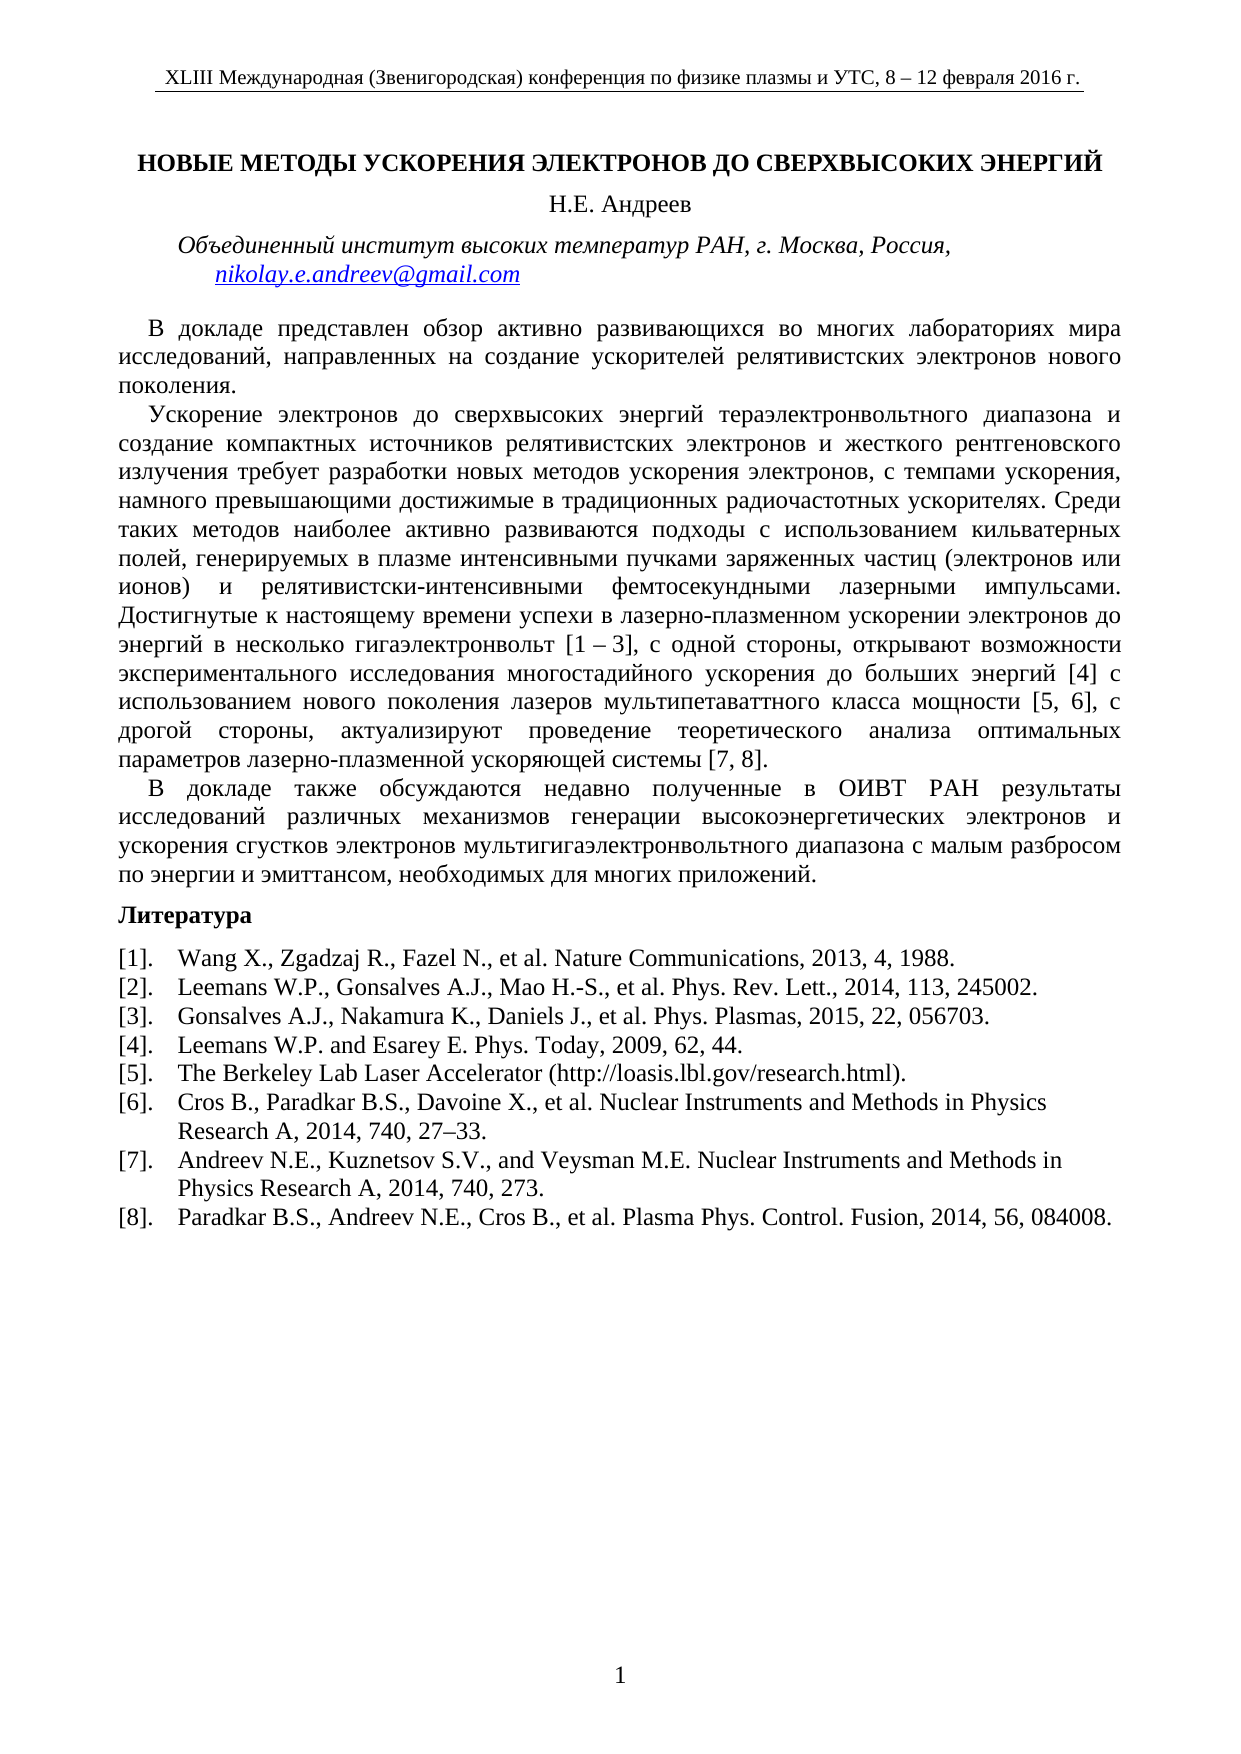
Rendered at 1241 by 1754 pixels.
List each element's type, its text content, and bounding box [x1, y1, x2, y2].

text Ускорение электронов до сверхвысоких энергий тераэлектронвольтного диапазона и создание компактных источников релятивистских электронов и жесткого рентгеновского излучения требует разработки новых методов ускорения электронов, с темпами ускорения, намного превышающими достижимые в традиционных радиочастотных ускорителях. Среди таких методов наиболее активно развиваются подходы с использованием кильватерных полей, генерируемых в плазме интенсивными пучками заряженных частиц (электронов или ионов) и релятивистски-интенсивными фемтосекундными лазерными импульсами. Достигнутые к настоящему времени успехи в лазерно-плазменном ускорении электронов до энергий в несколько гигаэлектронвольт [1 – 3], с одной стороны, открывают возможности экспериментального исследования многостадийного ускорения до больших энергий [4] с использованием нового поколения лазеров мультипетаваттного класса мощности [5, 6], с дрогой стороны, актуализируют проведение теоретического анализа оптимальных параметров лазерно-плазменной ускоряющей системы [7, 8]. [118, 399, 1122, 773]
text Leemans W.P. and Esarey E. Phys. Today, 2009, 62, 44. [118, 1030, 1122, 1058]
text Н.Е. Андреев [159, 189, 1081, 218]
text В докладе представлен обзор активно развивающихся во многих лабораториях мира исследований, направленных на создание ускорителей релятивистских электронов нового поколения. [118, 313, 1122, 399]
text Объединенный институт высоких температур РАН, г. Москва, Россия, nikolay.e.andreev@gmail.com [177, 230, 1122, 288]
text В докладе также обсуждаются недавно полученные в ОИВТ РАН результаты исследований различных механизмов генерации высокоэнергетических электронов и ускорения сгустков электронов мультигигаэлектронвольтного диапазона с малым разбросом по энергии и эмиттансом, необходимых для многих приложений. [118, 773, 1122, 888]
text Wang X., Zgadzaj R., Fazel N., et al. Nature Communications, 2013, 4, 1988. [118, 943, 1122, 972]
title Новые методы ускорения электронов до сверхвысоких энергий [118, 148, 1122, 176]
text Cros B., Paradkar B.S., Davoine X., et al. Nuclear Instruments and Methods in Physics Research A, 2014, 740, 27–33. [118, 1087, 1122, 1145]
title Литература [118, 900, 1122, 929]
text Gonsalves A.J., Nakamura K., Daniels J., et al. Phys. Plasmas, 2015, 22, 056703. [118, 1001, 1122, 1030]
text Paradkar B.S., Andreev N.E., Cros B., et al. Plasma Phys. Control. Fusion, 2014, 56, 084008. [118, 1202, 1122, 1231]
text The Berkeley Lab Laser Accelerator (http://loasis.lbl.gov/research.html). [118, 1058, 1122, 1087]
text Andreev N.E., Kuznetsov S.V., and Nuclear Instruments and Methods in Physics Research A, 2014, 740, 273. [118, 1145, 1122, 1202]
text Leemans W.P., Gonsalves A.J., Mao H.-S., et al. Phys. Rev. Lett., 2014, 113, 245002. [118, 972, 1122, 1001]
